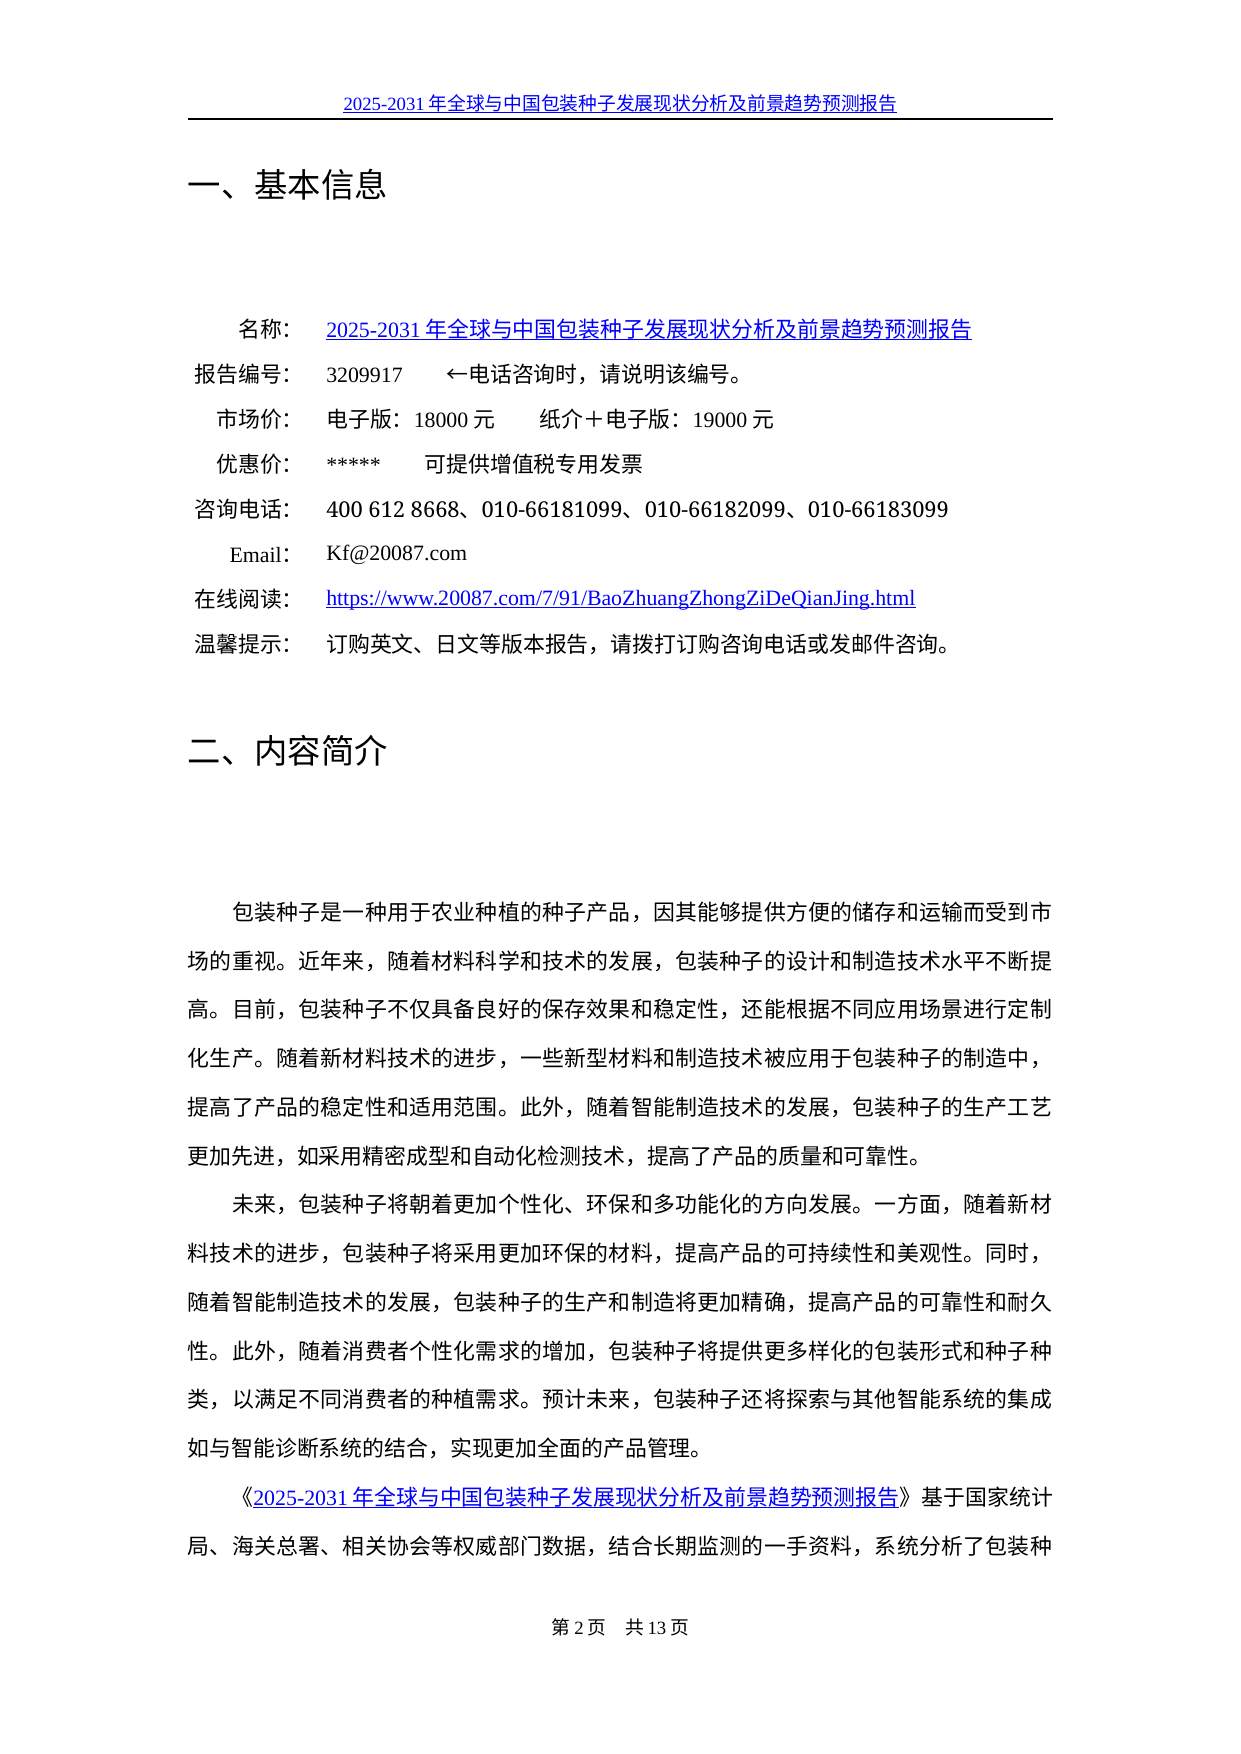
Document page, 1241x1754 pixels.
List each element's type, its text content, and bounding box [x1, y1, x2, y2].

table_cell 400 612 8668、010-66181099、010-66182099、010-66183099 [315, 492, 1073, 537]
table_cell [315, 582, 1073, 627]
table_cell 优惠价： [167, 447, 315, 492]
table_header 名称： [167, 312, 315, 357]
title 二、内容简介 [187, 717, 1053, 782]
title 一、基本信息 [187, 150, 1053, 215]
table_header 2025-2031年全球与中国包装种子发展现状分析及前景趋势预测报告 [315, 312, 1073, 357]
table_cell 在线阅读： [167, 582, 315, 627]
table_cell 咨询电话： [167, 492, 315, 537]
table_cell 订购英文、日文等版本报告，请拨打订购咨询电话或发邮件咨询。 [315, 627, 1073, 672]
table_cell 温馨提示： [167, 627, 315, 672]
table_cell 市场价： [167, 402, 315, 447]
table_cell ***** 可提供增值税专用发票 [315, 447, 1073, 492]
table_cell 电子版：18000 元 纸介＋电子版：19000 元 [315, 402, 1073, 447]
table_cell 3209917 ←电话咨询时，请说明该编号。 [315, 357, 1073, 402]
table_cell Kf@20087.com [315, 537, 1073, 582]
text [187, 894, 1053, 1561]
table_cell Email： [167, 537, 315, 582]
table_cell 报告编号： [167, 357, 315, 402]
